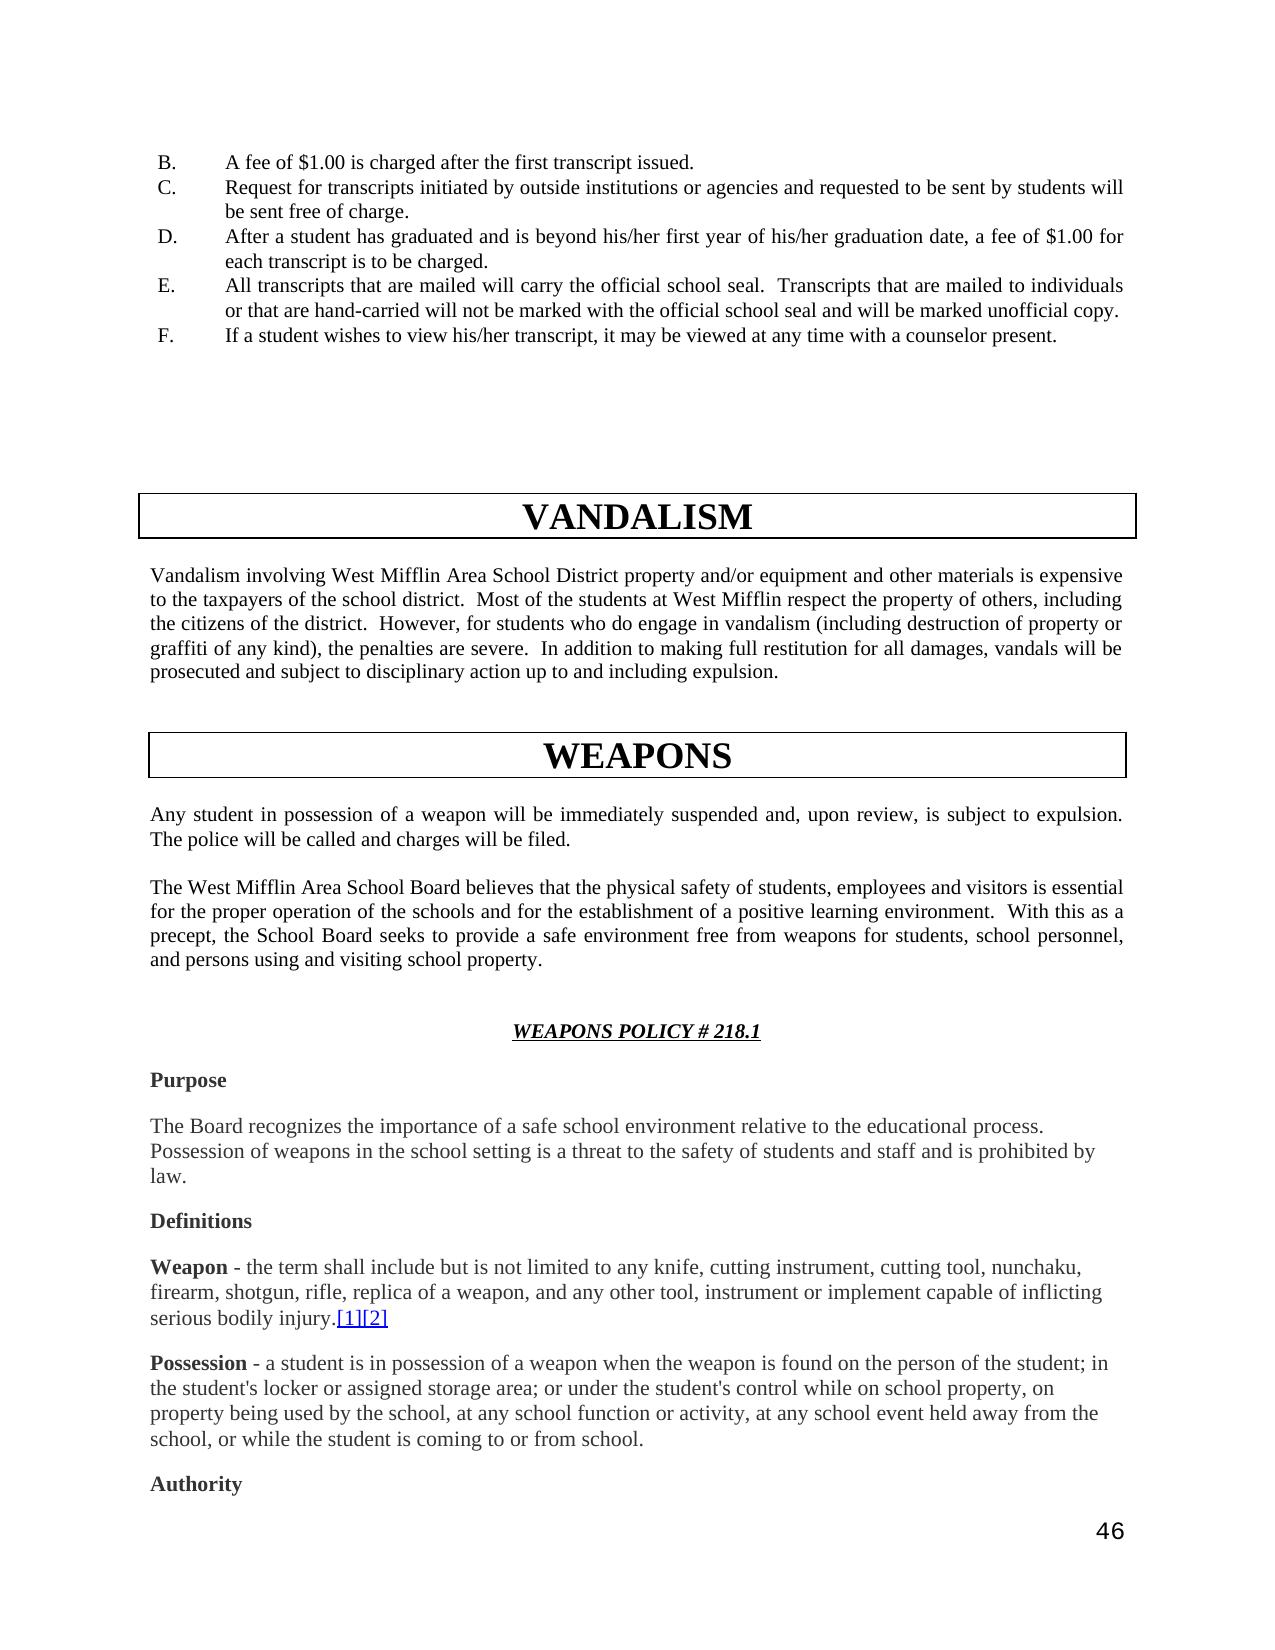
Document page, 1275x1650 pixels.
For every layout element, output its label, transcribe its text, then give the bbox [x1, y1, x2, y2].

text Purpose [150, 1067, 1125, 1092]
text Definitions [150, 1208, 1125, 1234]
list If a student wishes to view his/her transcript, it may be viewed at any time with a counselor present. [157, 323, 1125, 347]
text Authority [150, 1471, 1125, 1496]
list A fee of $1.00 is charged after the first transcript issued. [157, 150, 1125, 174]
text Weapon - the term shall include but is not limited to any knife, cutting instrument, cutting tool, nunchaku, firearm, shotgun, rifle, replica of a weapon, and any other tool, instrument or implement capable of inflicting serious bodily injury.[1][2] [150, 1254, 1125, 1330]
list Request for transcripts initiated by outside institutions or agencies and requested to be sent by students will be sent free of charge. [157, 175, 1125, 223]
list All transcripts that are mailed will carry the official school seal. Transcripts that are mailed to individuals or that are hand-carried will not be marked with the official school seal and will be marked unofficial copy. [157, 273, 1125, 322]
list After a student has graduated and is beyond his/her first year of his/her graduation date, a fee of $1.00 for each transcript is to be charged. [157, 224, 1125, 273]
text Vandalism involving West Mifflin Area School District property and/or equipment and other materials is expensive to the taxpayers of the school district. Most of the students at West Mifflin respect the property of others, including the citizens of the district. However, for students who do engage in vandalism (including destruction of property or graffiti of any kind), the penalties are severe. In addition to making full restitution for all damages, vandals will be prosecuted and subject to disciplinary action up to and including expulsion. [150, 563, 1125, 683]
text WEAPONS [150, 733, 1125, 777]
text Any student in possession of a weapon will be immediately suspended and, upon review, is subject to expulsion. The police will be called and charges will be filed. [150, 802, 1125, 851]
text The West Mifflin Area School Board believes that the physical safety of students, employees and visitors is essential for the proper operation of the schools and for the establishment of a positive learning environment. With this as a precept, the School Board seeks to provide a safe environment free from weapons for students, school personnel, and persons using and visiting school property. [150, 874, 1125, 971]
text VANDALISM [140, 494, 1135, 537]
text The Board recognizes the importance of a safe school environment relative to the educational process. Possession of weapons in the school setting is a threat to the safety of students and staff and is prohibited by law. [150, 1113, 1125, 1188]
text Possession - a student is in possession of a weapon when the weapon is found on the person of the student; in the student's locker or assigned storage area; or under the student's control while on school property, on property being used by the school, at any school function or activity, at any school event held away from the school, or while the student is coming to or from school. [150, 1350, 1125, 1451]
text WEAPONS POLICY # 218.1 [150, 1019, 1125, 1043]
